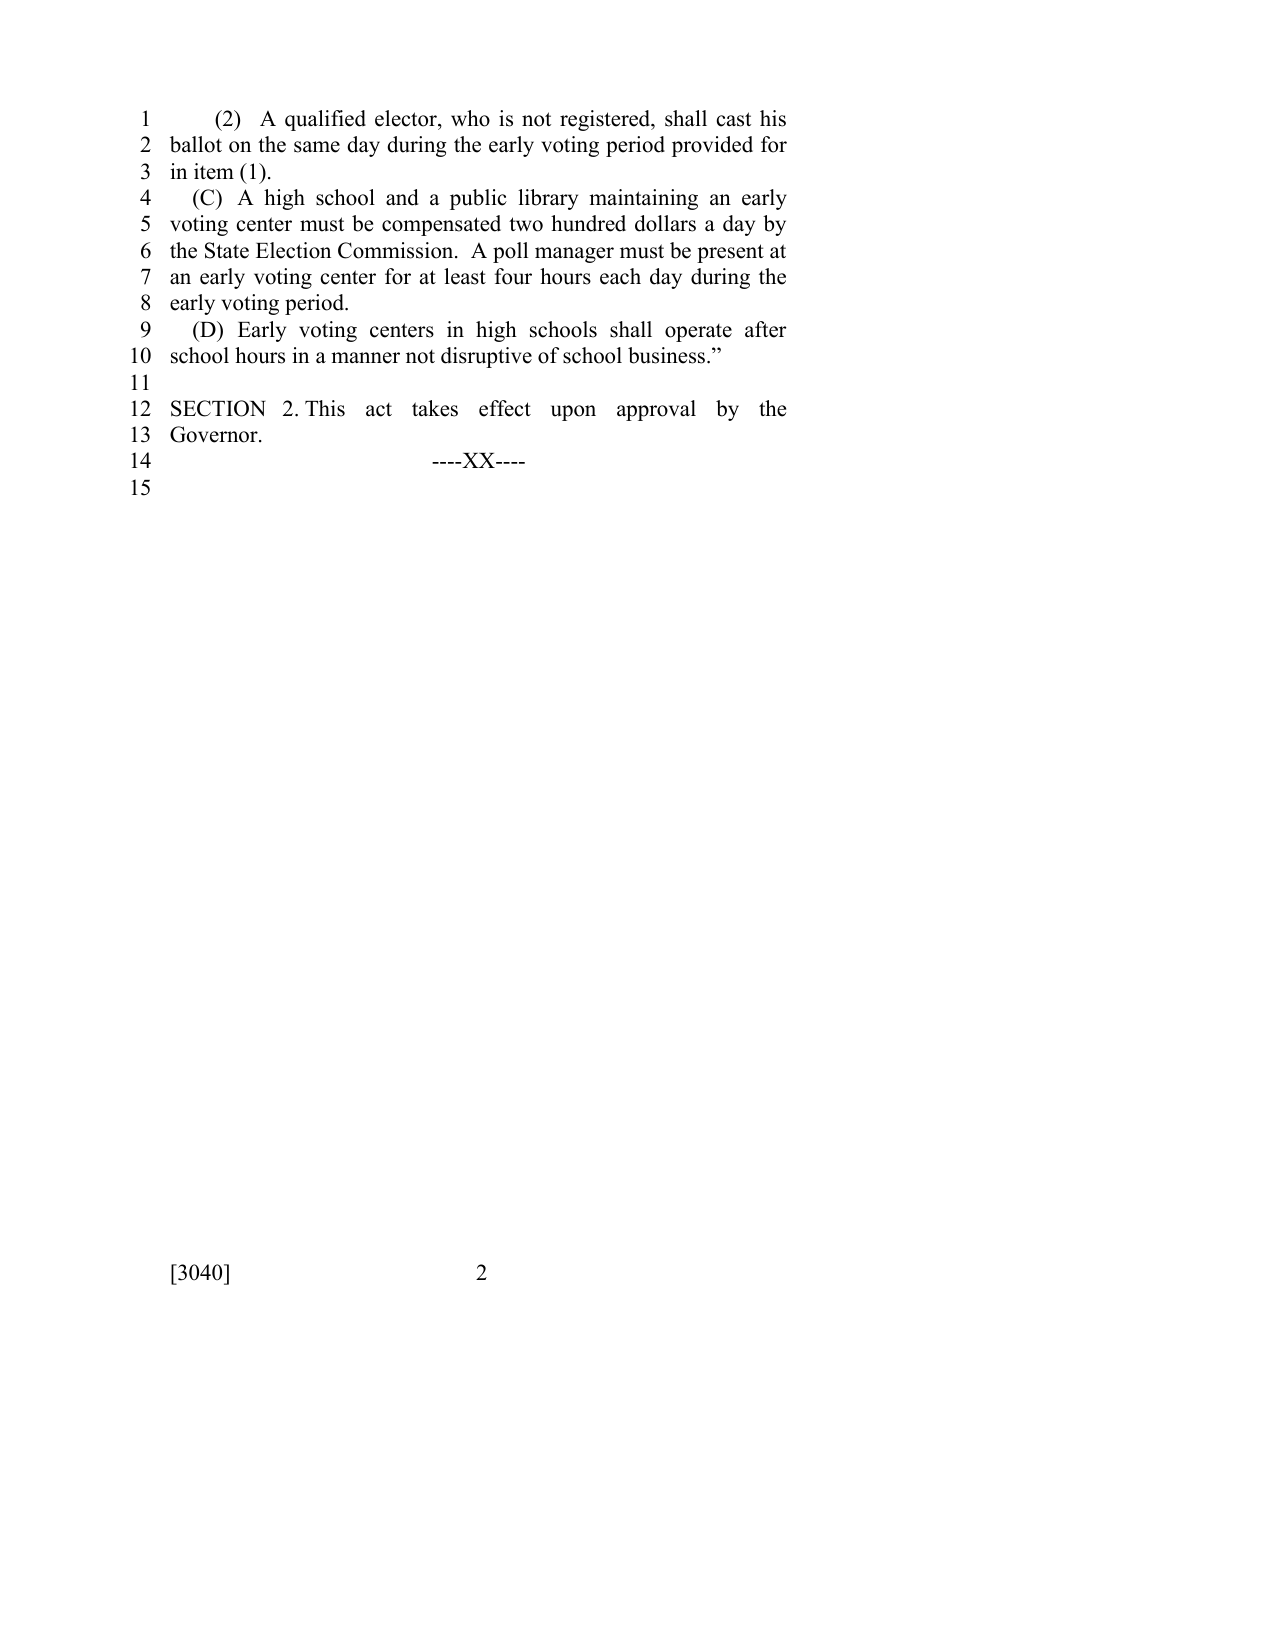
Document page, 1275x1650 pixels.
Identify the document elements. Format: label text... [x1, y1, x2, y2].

text ----XX---- [169, 448, 787, 474]
text SECTION 2. This act takes effect upon approval by the Governor. [169, 395, 787, 448]
text (2) A qualified elector, who is not registered, shall cast his ballot on the same day during the early voting period provided for in item (1). [169, 105, 787, 184]
text (D) Early voting centers in high schools shall operate after school hours in a manner not disruptive of school business.” [169, 316, 787, 368]
text (C) A high school and a public library maintaining an early voting center must be compensated two hundred dollars a day by the State Election Commission. A poll manager must be present at an early voting center for at least four hours each day during the early voting period. [169, 184, 787, 316]
